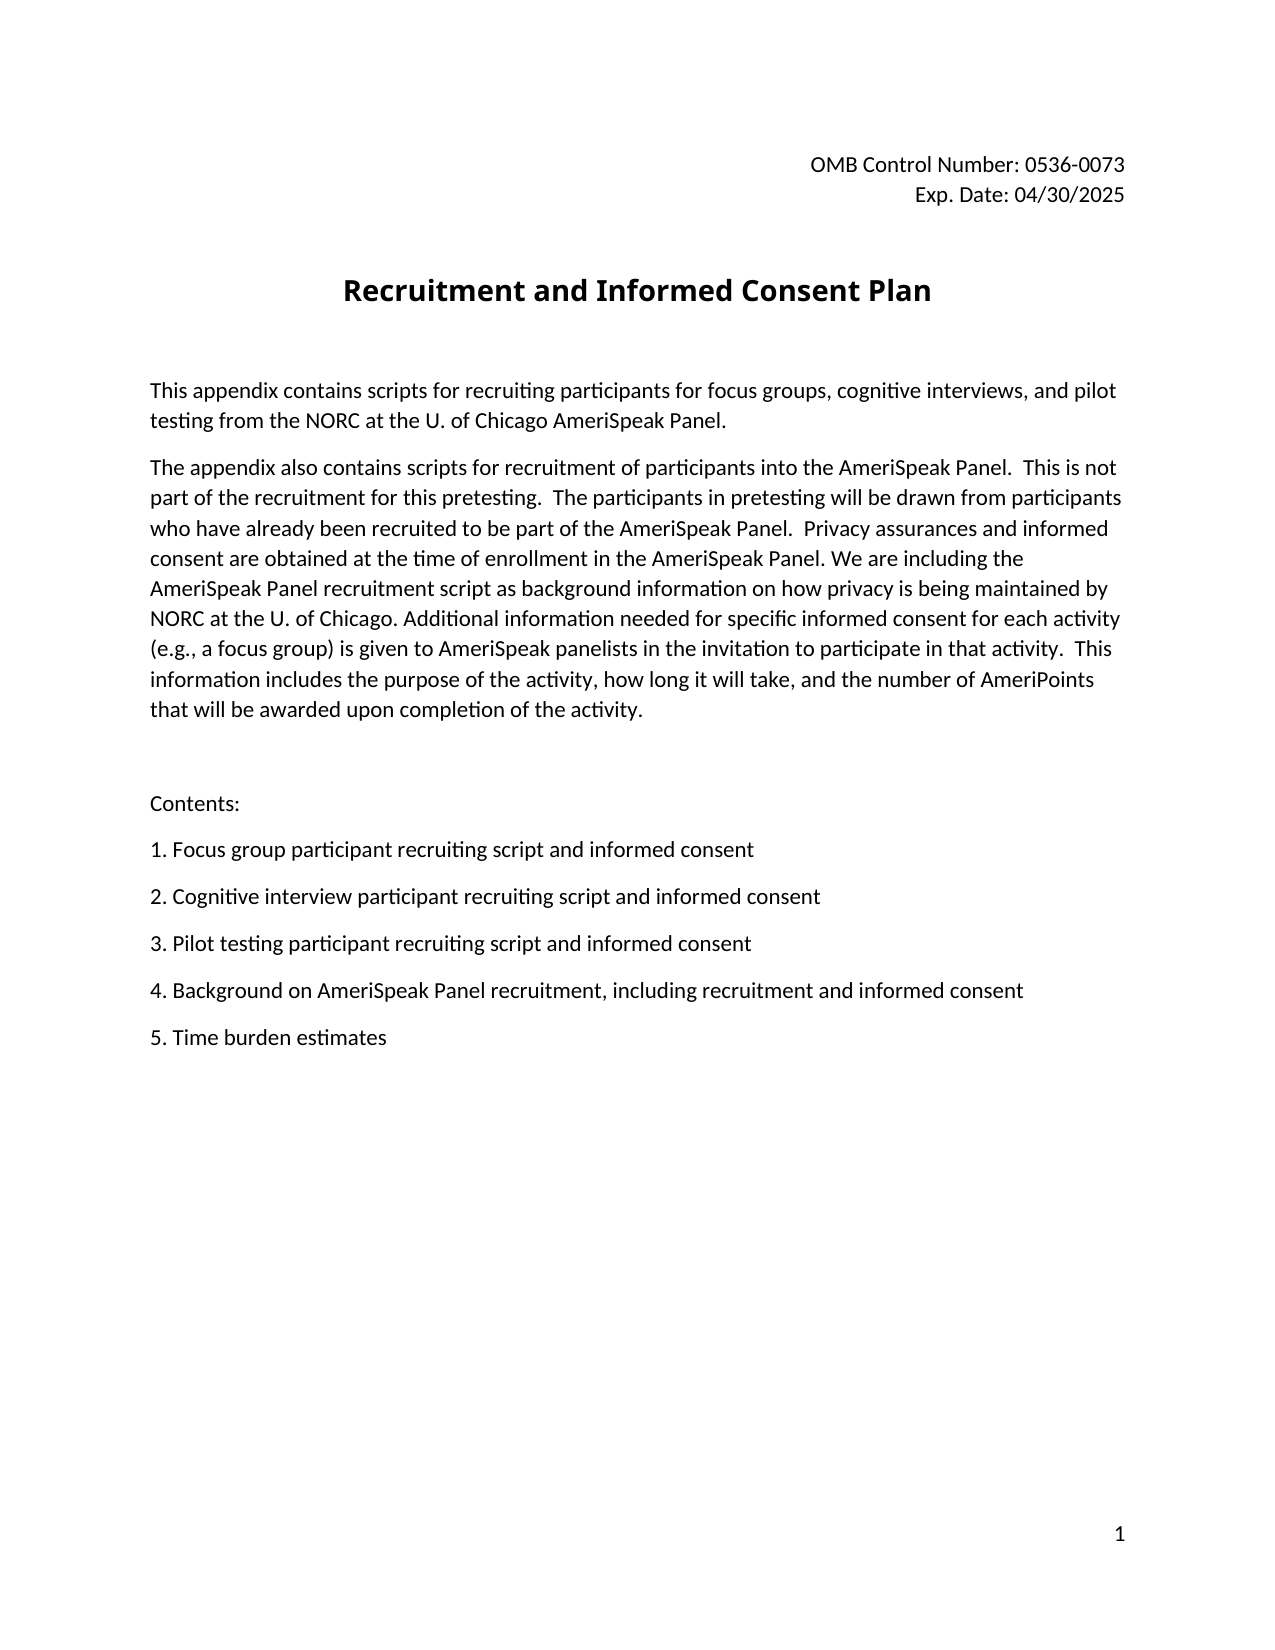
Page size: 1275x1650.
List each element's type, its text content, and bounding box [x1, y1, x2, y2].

text 1. Focus group participant recruiting script and informed consent [150, 836, 1125, 864]
text OMB Control Number: 0536-0073 [150, 150, 1125, 178]
text Recruitment and Informed Consent Plan [150, 270, 1125, 309]
text Contents: [150, 789, 1125, 817]
text This appendix contains scripts for recruiting participants for focus groups, cognitive interviews, and pilot testing from the NORC at the U. of Chicago AmeriSpeak Panel. [150, 376, 1125, 434]
text 5. Time burden estimates [150, 1023, 1125, 1051]
text 2. Cognitive interview participant recruiting script and informed consent [150, 882, 1125, 911]
text Exp. Date: 04/30/2025 [150, 180, 1125, 208]
text 3. Pilot testing participant recruiting script and informed consent [150, 929, 1125, 957]
text The appendix also contains scripts for recruitment of participants into the AmeriSpeak Panel. This is not part of the recruitment for this pretesting. The participants in pretesting will be drawn from participants who have already been recruited to be part of the AmeriSpeak Panel. Privacy assurances and informed consent are obtained at the time of enrollment in the AmeriSpeak Panel. We are including the AmeriSpeak Panel recruitment script as background information on how privacy is being maintained by NORC at the U. of Chicago. Additional information needed for specific informed consent for each activity (e.g., a focus group) is given to AmeriSpeak panelists in the invitation to participate in that activity. This information includes the purpose of the activity, how long it will take, and the number of AmeriPoints that will be awarded upon completion of the activity. [150, 453, 1125, 723]
text 4. Background on AmeriSpeak Panel recruitment, including recruitment and informed consent [150, 976, 1125, 1004]
